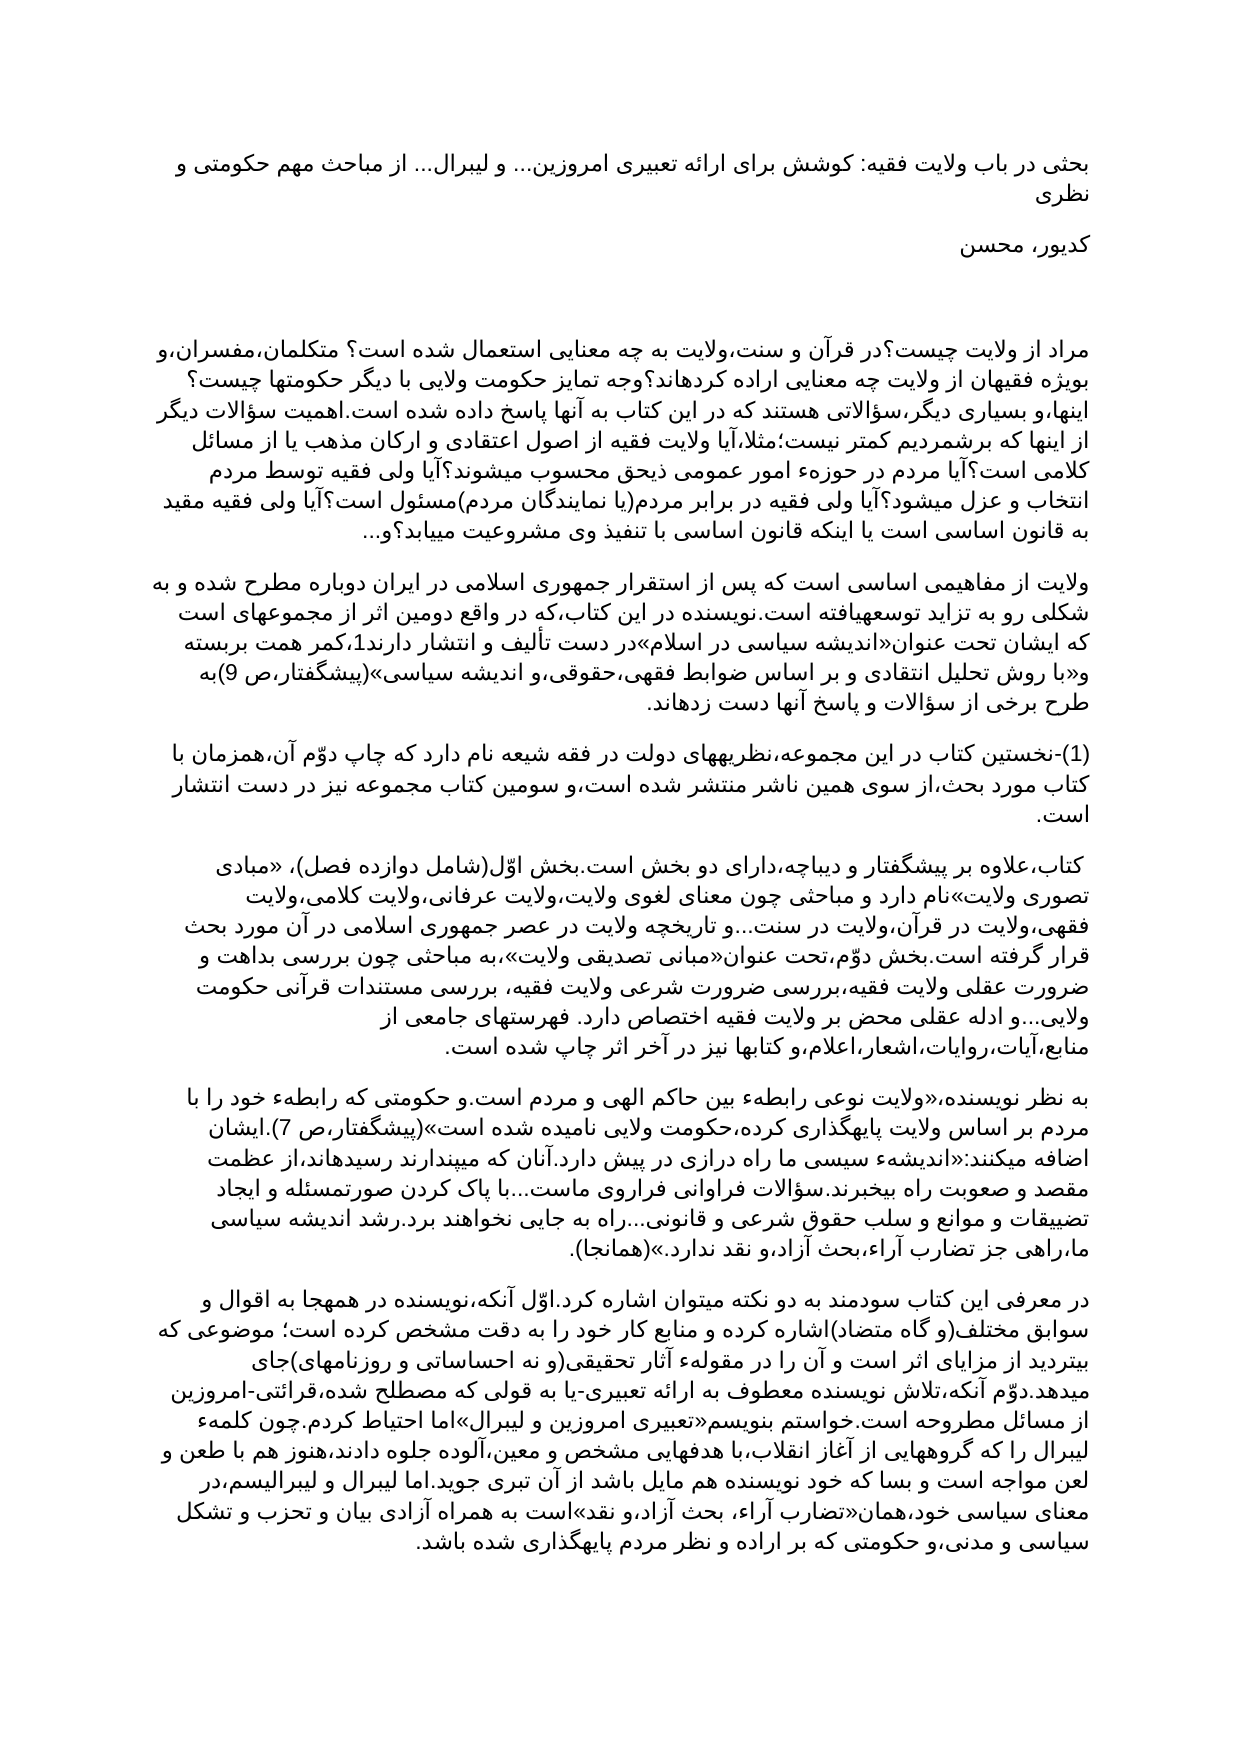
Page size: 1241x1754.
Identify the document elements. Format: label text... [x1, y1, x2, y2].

text (1)-نخستین کتاب در این مجموعه،نظریه‏های دولت در فقه شیعه نام دارد که چاپ دوّم آن،همزمان با کتاب مورد بحث،از سوی همین ناشر منتشر شده است،و سومین کتاب مجموعه نیز در دست انتشار است. [150, 740, 1090, 827]
text بحثی در باب ولایت فقیه: کوشش برای ارائه تعبیری امروزین... و لیبرال... از مباحث مهم حکومتی و نظری [150, 150, 1090, 207]
text مراد از ولایت چیست؟در قرآن و سنت،ولایت به چه معنایی استعمال شده است؟ متکلمان،مفسران،و بویژه فقیهان از ولایت چه معنایی اراده کرده‏اند؟وجه تمایز حکومت‏ ولایی با دیگر حکومتها چیست؟اینها،و بسیاری دیگر،سؤالاتی هستند که در این کتاب به آنها پاسخ داده شده است.اهمیت سؤالات دیگر از اینها که برشمردیم کمتر نیست؛مثلا،آیا ولایت‏ فقیه از اصول اعتقادی و ارکان مذهب یا از مسائل کلامی است؟آیا مردم در حوزهء امور عمومی‏ ذی‏حق محسوب می‏شوند؟آیا ولی فقیه توسط مردم انتخاب و عزل می‏شود؟آیا ولی فقیه در برابر مردم(یا نمایندگان مردم)مسئول است؟آیا ولی فقیه مقید به قانون اساسی است یا اینکه‏ قانون اساسی با تنفیذ وی مشروعیت می‏یابد؟و... [150, 336, 1090, 544]
text ولایت از مفاهیمی اساسی است که پس از استقرار جمهوری اسلامی در ایران دوباره مطرح‏ شده و به شکلی رو به تزاید توسعه‏یافته است.نویسنده در این کتاب،که در واقع دومین اثر از مجموعه‏ای است که ایشان تحت عنوان«اندیشه سیاسی در اسلام»در دست تألیف و انتشار دارند1،کمر همت بربسته و«با روش تحلیل انتقادی و بر اساس ضوابط فقهی،حقوقی،و اندیشه‏ سیاسی»(پیشگفتار،ص 9)به طرح برخی از سؤالات و پاسخ آنها دست زده‏اند. [150, 568, 1090, 716]
text در معرفی این کتاب سودمند به دو نکته می‏توان اشاره کرد.اوّل آنکه،نویسنده در همه‏جا به اقوال و سوابق مختلف(و گاه متضاد)اشاره کرده و منابع کار خود را به دقت مشخص کرده است؛ موضوعی که بی‏تردید از مزایای اثر است و آن را در مقولهء آثار تحقیقی(و نه احساساتی و روزنامه‏ای)جای می‏دهد.دوّم آنکه،تلاش نویسنده معطوف به ارائه تعبیری-یا به قولی که‏ مصطلح شده،قرائتی-امروزین از مسائل مطروحه است.خواستم بنویسم«تعبیری امروزین و لیبرال»اما احتیاط کردم.چون کلمهء لیبرال را که گروههایی از آغاز انقلاب،با هدفهایی مشخص و معین،آلوده جلوه دادند،هنوز هم با طعن و لعن مواجه است و بسا که خود نویسنده هم مایل‏ باشد از آن تبری جوید.اما لیبرال و لیبرالیسم،در معنای سیاسی خود،همان«تضارب آراء، بحث آزاد،و نقد»است به همراه آزادی بیان و تحزب و تشکل سیاسی و مدنی،و حکومتی که بر اراده و نظر مردم پایه‏گذاری شده باشد. [150, 1286, 1090, 1554]
text کدیور، محسن [150, 231, 1090, 258]
text به نظر نویسنده،«ولایت نوعی رابطهء بین حاکم الهی و مردم است.و حکومتی که رابطهء خود را با مردم بر اساس ولایت پایه‏گذاری کرده،حکومت ولایی نامیده شده است»(پیشگفتار،ص‏ 7).ایشان اضافه می‏کنند:«اندیشهء سیسی ما راه درازی در پیش دارد.آنان که می‏پندارند رسیده‏اند،از عظمت مقصد و صعوبت راه بی‏خبرند.سؤالات فراوانی فراروی ماست...با پاک‏ کردن صورت‏مسئله و ایجاد تضییقات و موانع و سلب حقوق شرعی و قانونی...راه به جایی‏ نخواهند برد.رشد اندیشه سیاسی ما،راهی جز تضارب آراء،بحث آزاد،و نقد ندارد.»(همان‏جا). [150, 1084, 1090, 1261]
text کتاب،علاوه بر پیشگفتار و دیباچه،دارای دو بخش است.بخش اوّل(شامل دوازده فصل)، «مبادی تصوری ولایت»نام دارد و مباحثی چون معنای لغوی ولایت،ولایت عرفانی،ولایت‏ کلامی،ولایت فقهی،ولایت در قرآن،ولایت در سنت...و تاریخچه ولایت در عصر جمهوری‏ اسلامی در آن مورد بحث قرار گرفته است.بخش دوّم،تحت عنوان«مبانی تصدیقی ولایت»،به‏ مباحثی چون بررسی بداهت و ضرورت عقلی ولایت فقیه،بررسی ضرورت شرعی ولایت فقیه، بررسی مستندات قرآنی حکومت ولایی...و ادله عقلی محض بر ولایت فقیه اختصاص دارد. فهرستهای جامعی از منابع،آیات،روایات،اشعار،اعلام،و کتابها نیز در آخر اثر چاپ شده‏ است. [150, 852, 1090, 1059]
